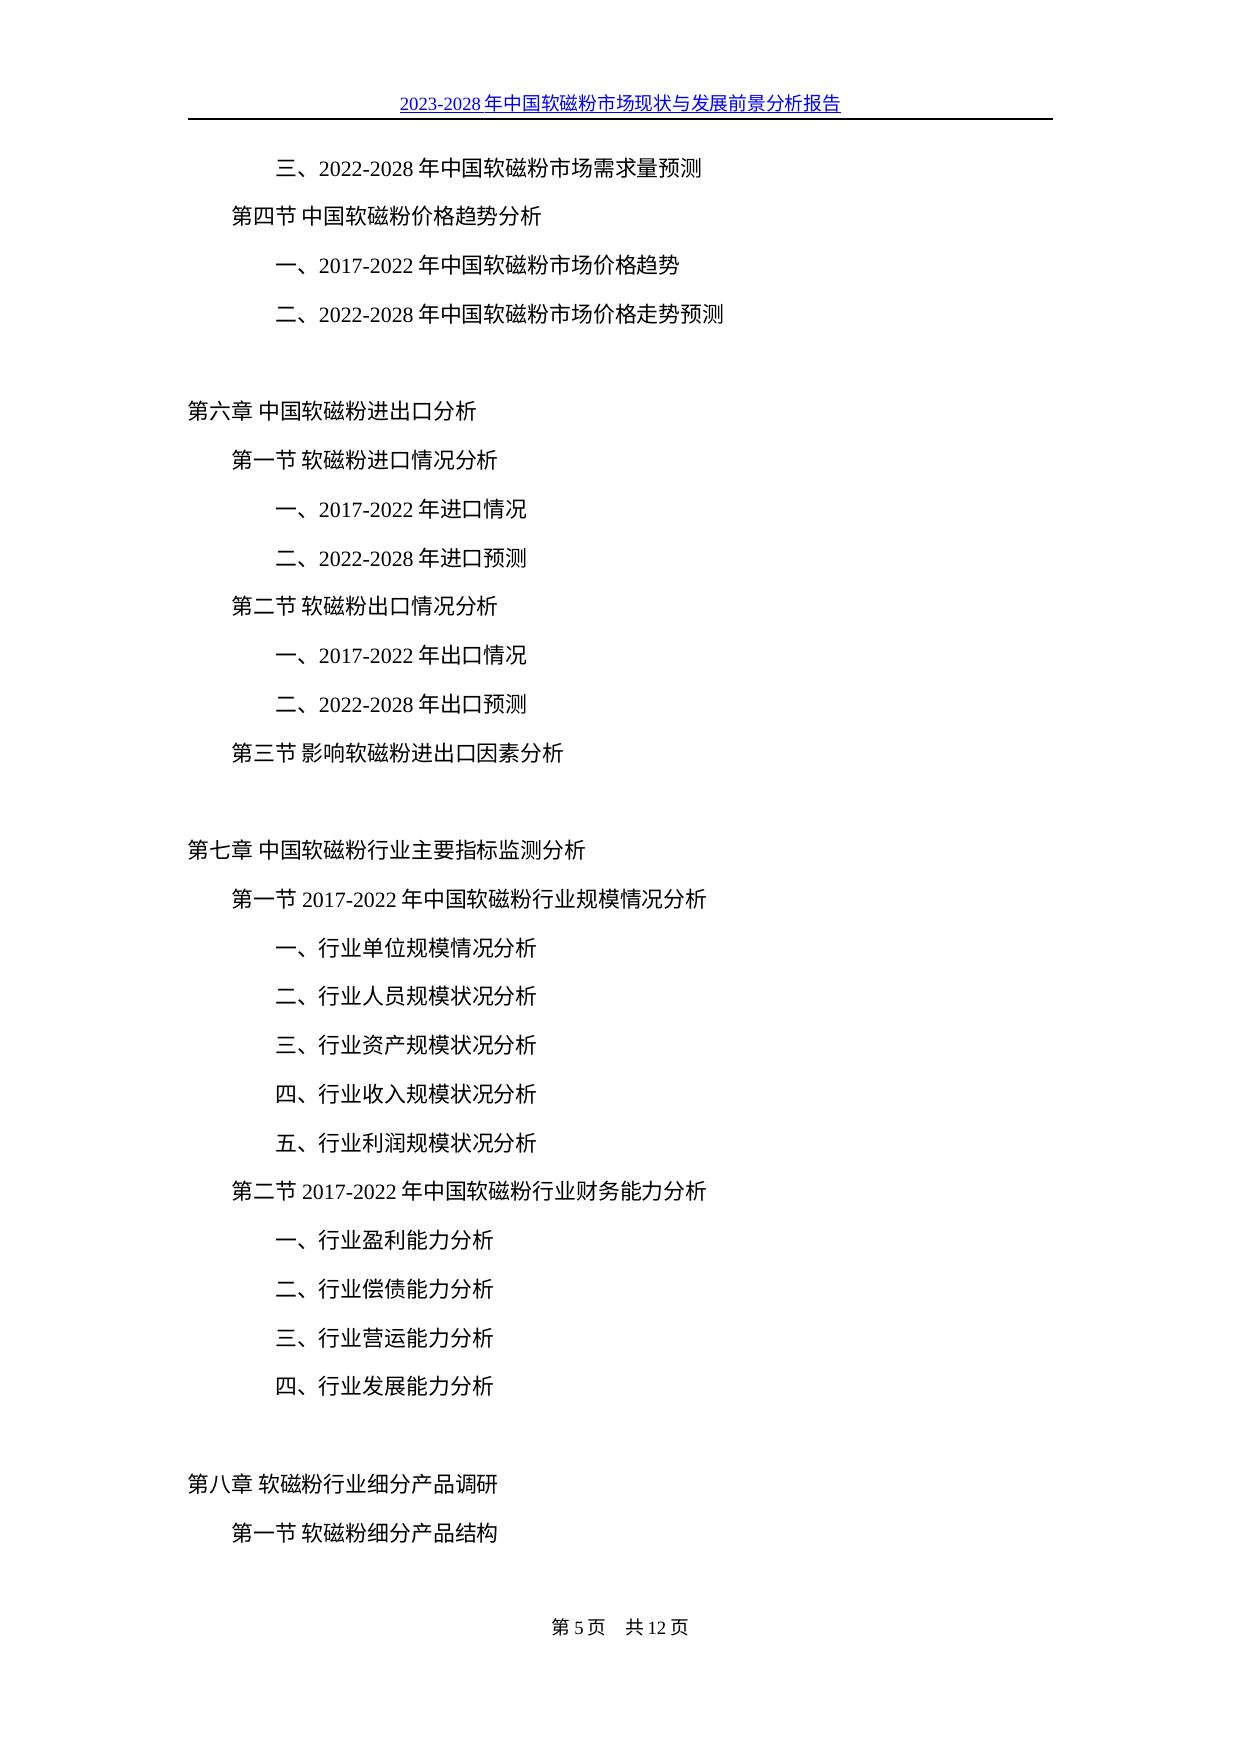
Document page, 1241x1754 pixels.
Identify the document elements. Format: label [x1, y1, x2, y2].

text [187, 150, 1053, 1548]
